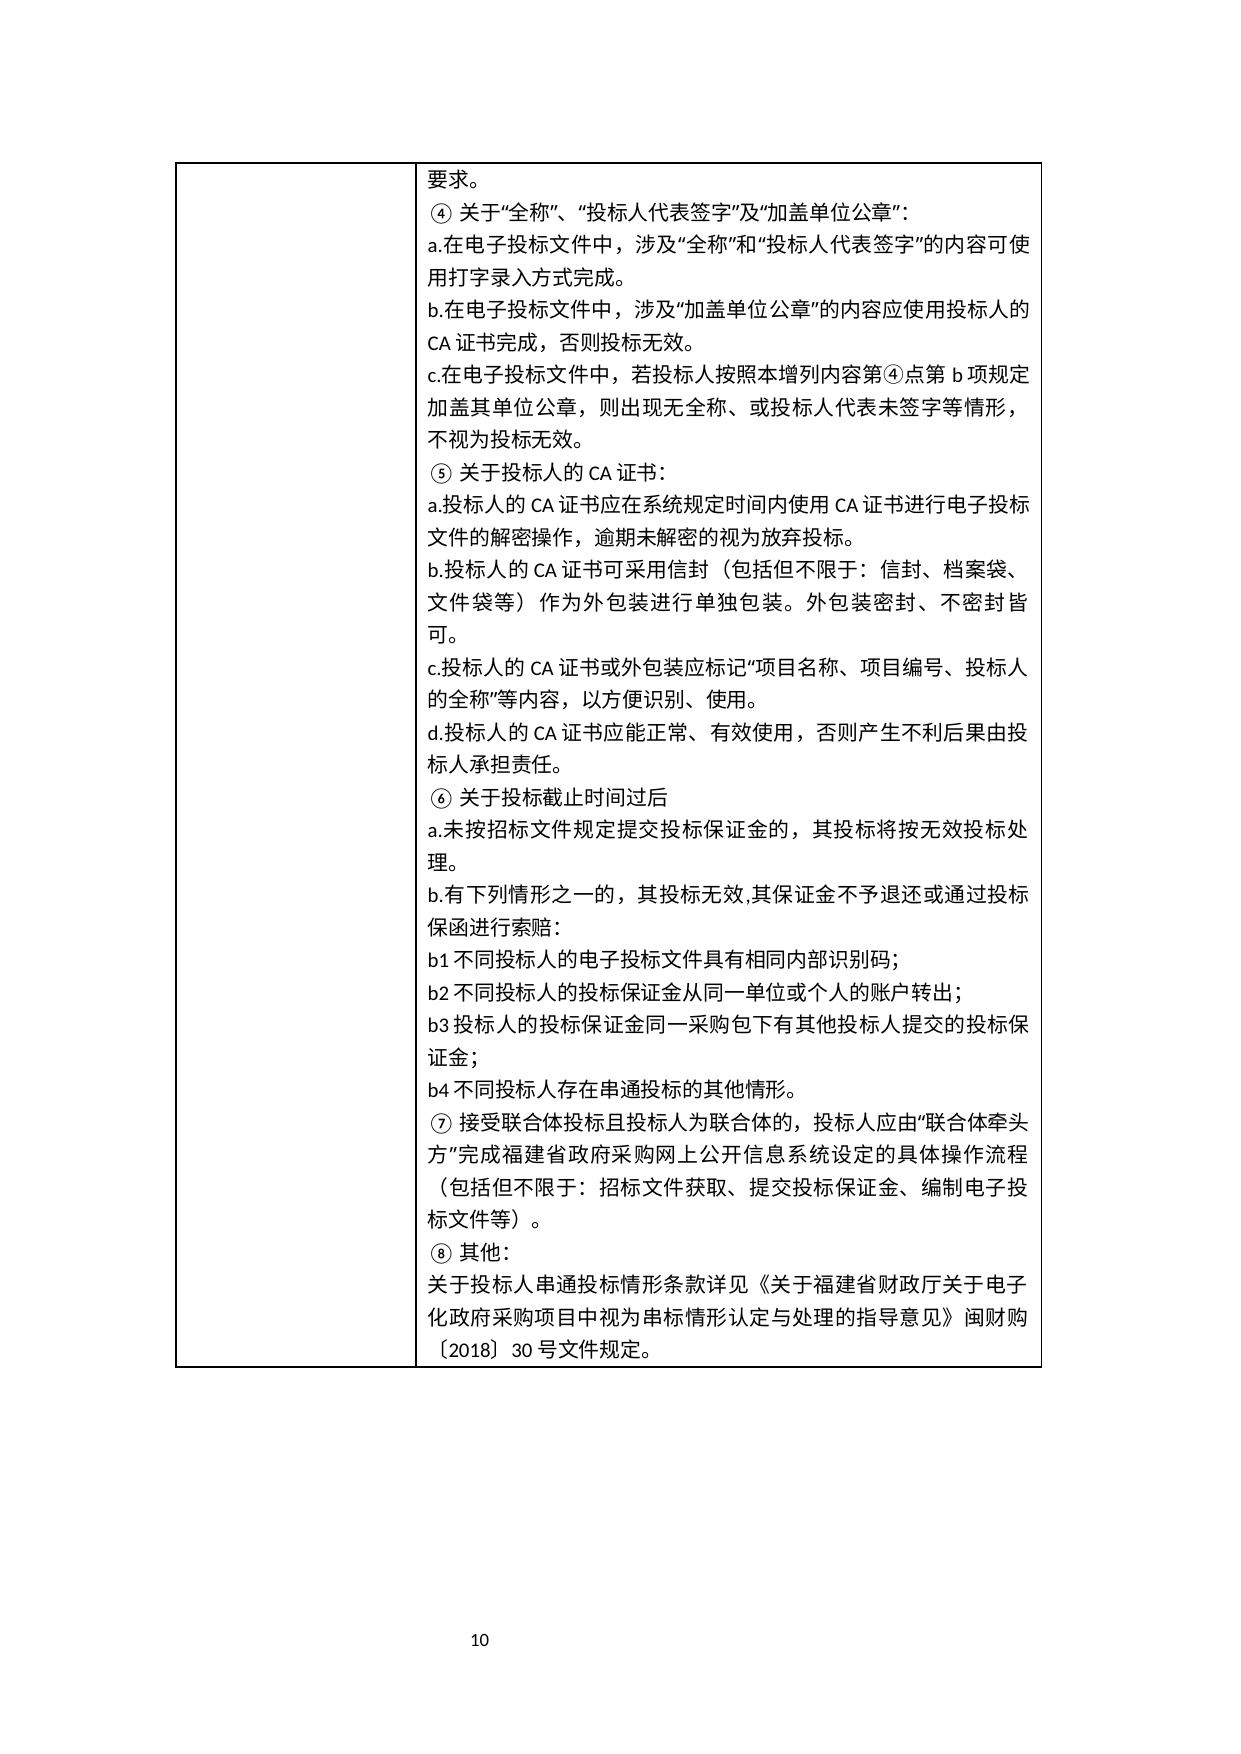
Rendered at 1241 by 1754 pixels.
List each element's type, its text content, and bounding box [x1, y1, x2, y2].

table_cell 1 [177, 164, 415, 1366]
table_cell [417, 164, 1041, 1366]
